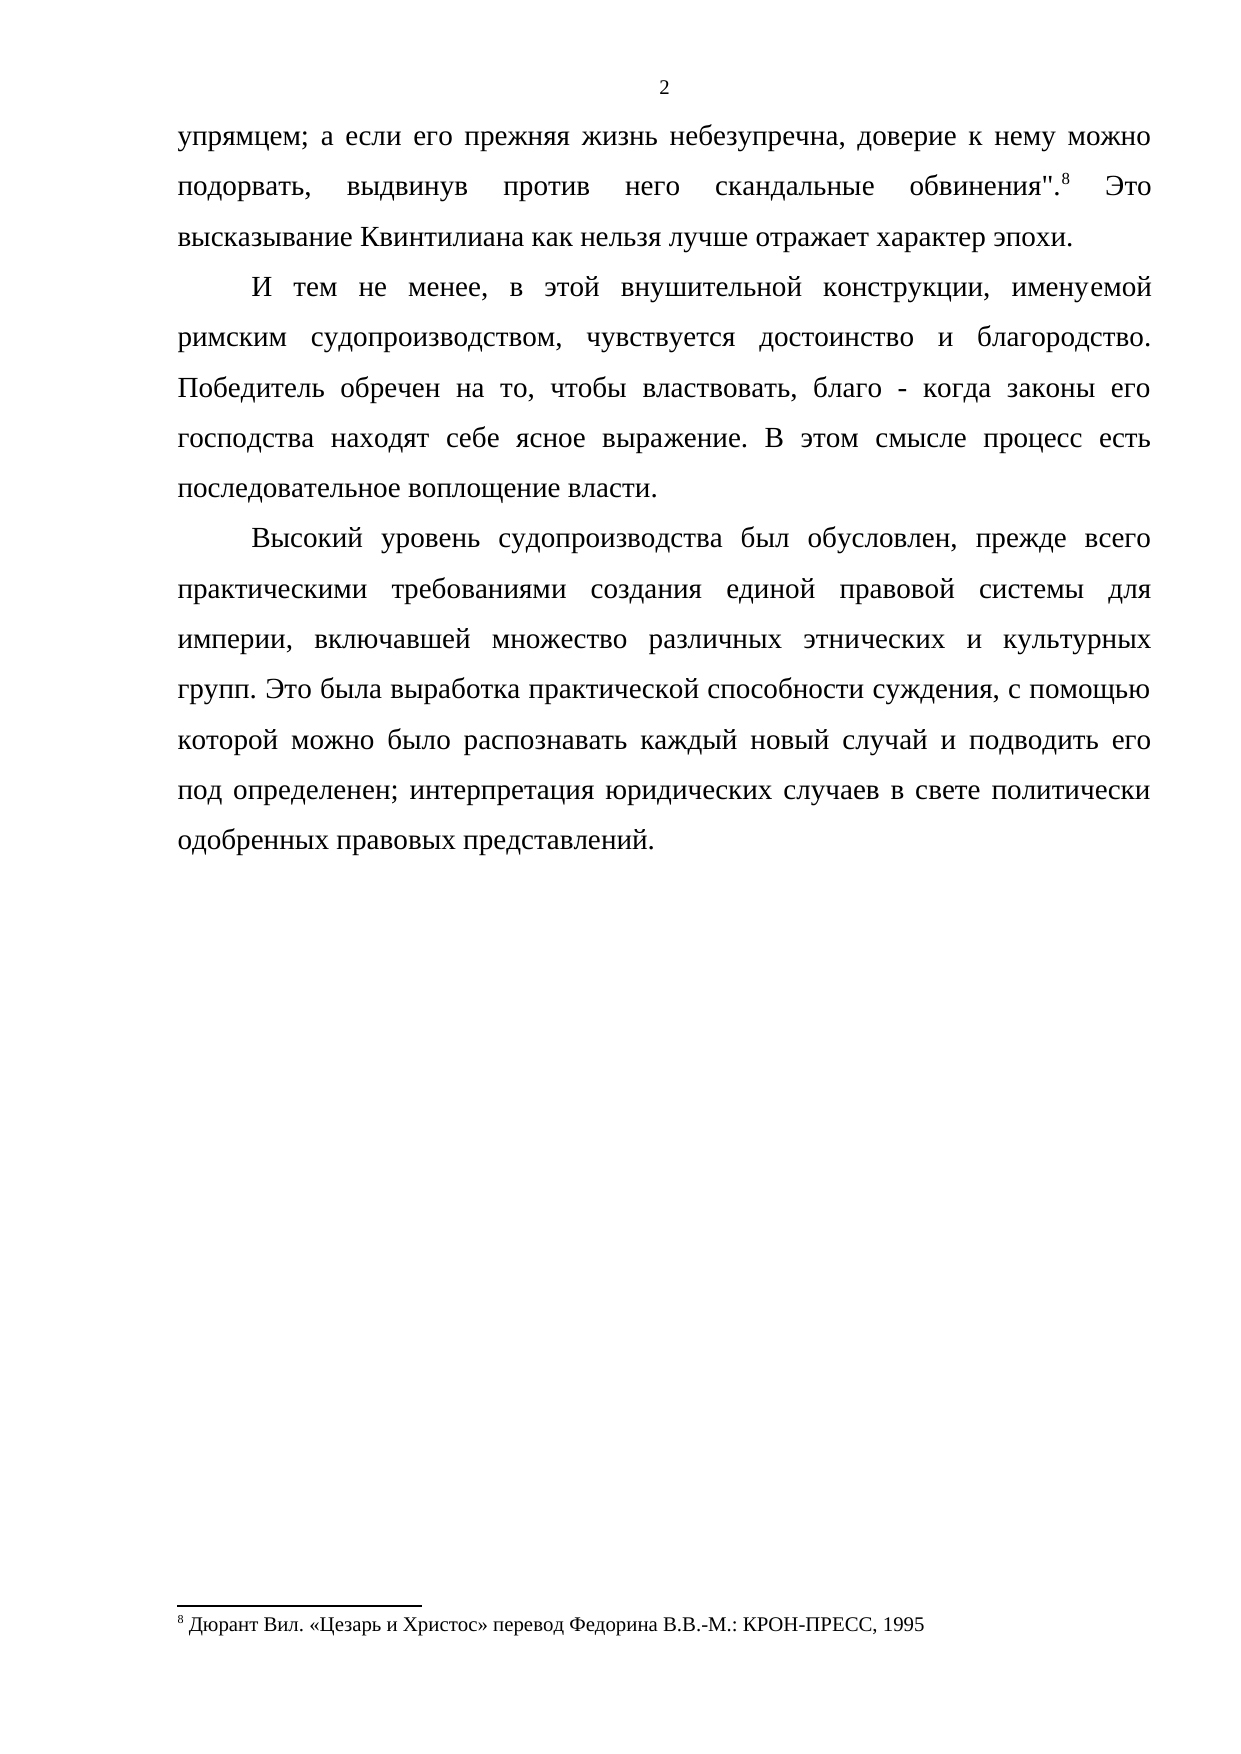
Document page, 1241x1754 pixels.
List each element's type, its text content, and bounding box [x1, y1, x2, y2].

text Высокий уровень судопроизводства был обусловлен, прежде всего практическими требованиями создания единой правовой системы для империи, включавшей множество различных этнических и культурных групп. Это была выработка практической способности суждения, с помощью которой можно было распознавать каждый новый случай и подводить его под определенен; интерпретация юридических случаев в свете политически одобренных правовых представлений. [177, 521, 1152, 856]
text И тем не менее, в этой внушительной конструкции, именуемой римским судопроизводством, чувствуется достоинство и благородство. Победитель обречен на то, чтобы властвовать, благо - когда законы его господства находят себе ясное выражение. В этом смысле процесс есть последовательное воплощение власти. [177, 269, 1152, 504]
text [177, 118, 1152, 252]
